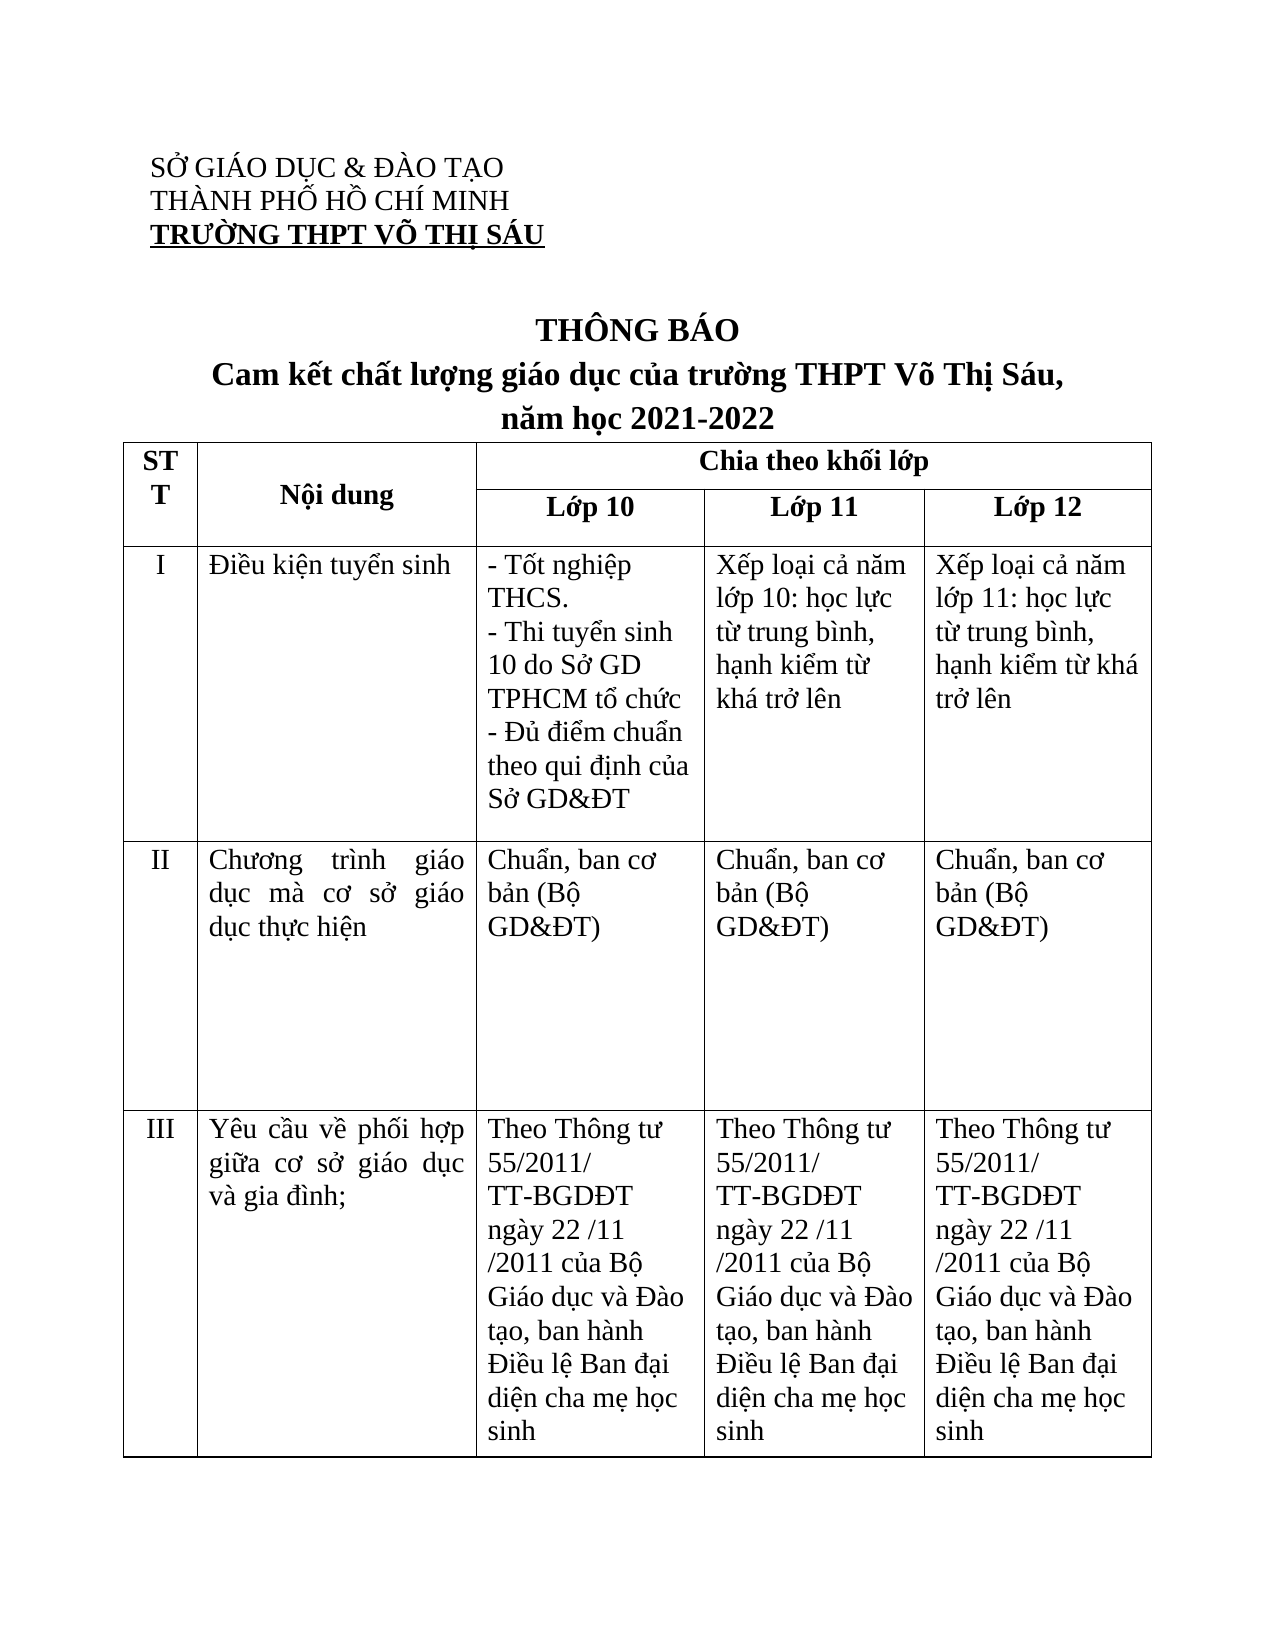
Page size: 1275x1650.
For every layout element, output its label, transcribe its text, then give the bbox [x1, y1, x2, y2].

table_cell Chuẩn, ban cơ bản (Bộ GD&ĐT) [925, 842, 1151, 1110]
text TRƯỜNG THPT VÕ THỊ SÁU [150, 217, 1125, 251]
text SỞ GIÁO DỤC & ĐÀO TẠO [150, 150, 1125, 183]
table_cell Chuẩn, ban cơ bản (Bộ GD&ĐT) [477, 842, 704, 1110]
table_cell Xếp loại cả năm lớp 11: học lực từ trung bình, hạnh kiểm từ khá trở lên [925, 547, 1151, 841]
text THÀNH PHỐ HỒ CHÍ MINH [150, 183, 1125, 217]
table_cell I [124, 547, 197, 841]
table_header Chia theo khối lớp [477, 443, 1151, 488]
table_header Nội dung [198, 443, 476, 546]
table_cell Theo Thông tư 55/2011/ TT-BGDĐT ngày 22 /11 /2011 của Bộ Giáo dục và Đào tạo, ban hành Điều lệ Ban đại diện cha mẹ học sinh [477, 1111, 704, 1456]
table_cell III [124, 1111, 197, 1456]
table_cell Xếp loại cả năm lớp 10: học lực từ trung bình, hạnh kiểm từ khá trở lên [705, 547, 924, 841]
table_cell Yêu cầu về phối hợp giữa cơ sở giáo dục và gia đình; [198, 1111, 476, 1456]
table_cell Lớp 12 [925, 490, 1151, 546]
text THÔNG BÁO [150, 310, 1125, 348]
table_cell Chuẩn, ban cơ bản (Bộ GD&ĐT) [705, 842, 924, 1110]
table_cell - Tốt nghiệp THCS. - Thi tuyển sinh 10 do Sở GD TPHCM tổ chức - Đủ điểm chuẩn theo qui định của Sở GD&ĐT [477, 547, 704, 841]
table_cell Lớp 10 [477, 490, 704, 546]
table_cell Lớp 11 [705, 490, 924, 546]
table_cell Theo Thông tư 55/2011/ TT-BGDĐT ngày 22 /11 /2011 của Bộ Giáo dục và Đào tạo, ban hành Điều lệ Ban đại diện cha mẹ học sinh [705, 1111, 924, 1456]
text năm học 2021-2022 [150, 398, 1125, 436]
table_cell II [124, 842, 197, 1110]
table_cell Chương trình giáo dục mà cơ sở giáo dục thực hiện [198, 842, 476, 1110]
table_cell Điều kiện tuyển sinh [198, 547, 476, 841]
table_header STT [124, 443, 197, 546]
table_cell Theo Thông tư 55/2011/ TT-BGDĐT ngày 22 /11 /2011 của Bộ Giáo dục và Đào tạo, ban hành Điều lệ Ban đại diện cha mẹ học sinh [925, 1111, 1151, 1456]
text Cam kết chất lượng giáo dục của trường THPT Võ Thị Sáu, [150, 354, 1125, 392]
